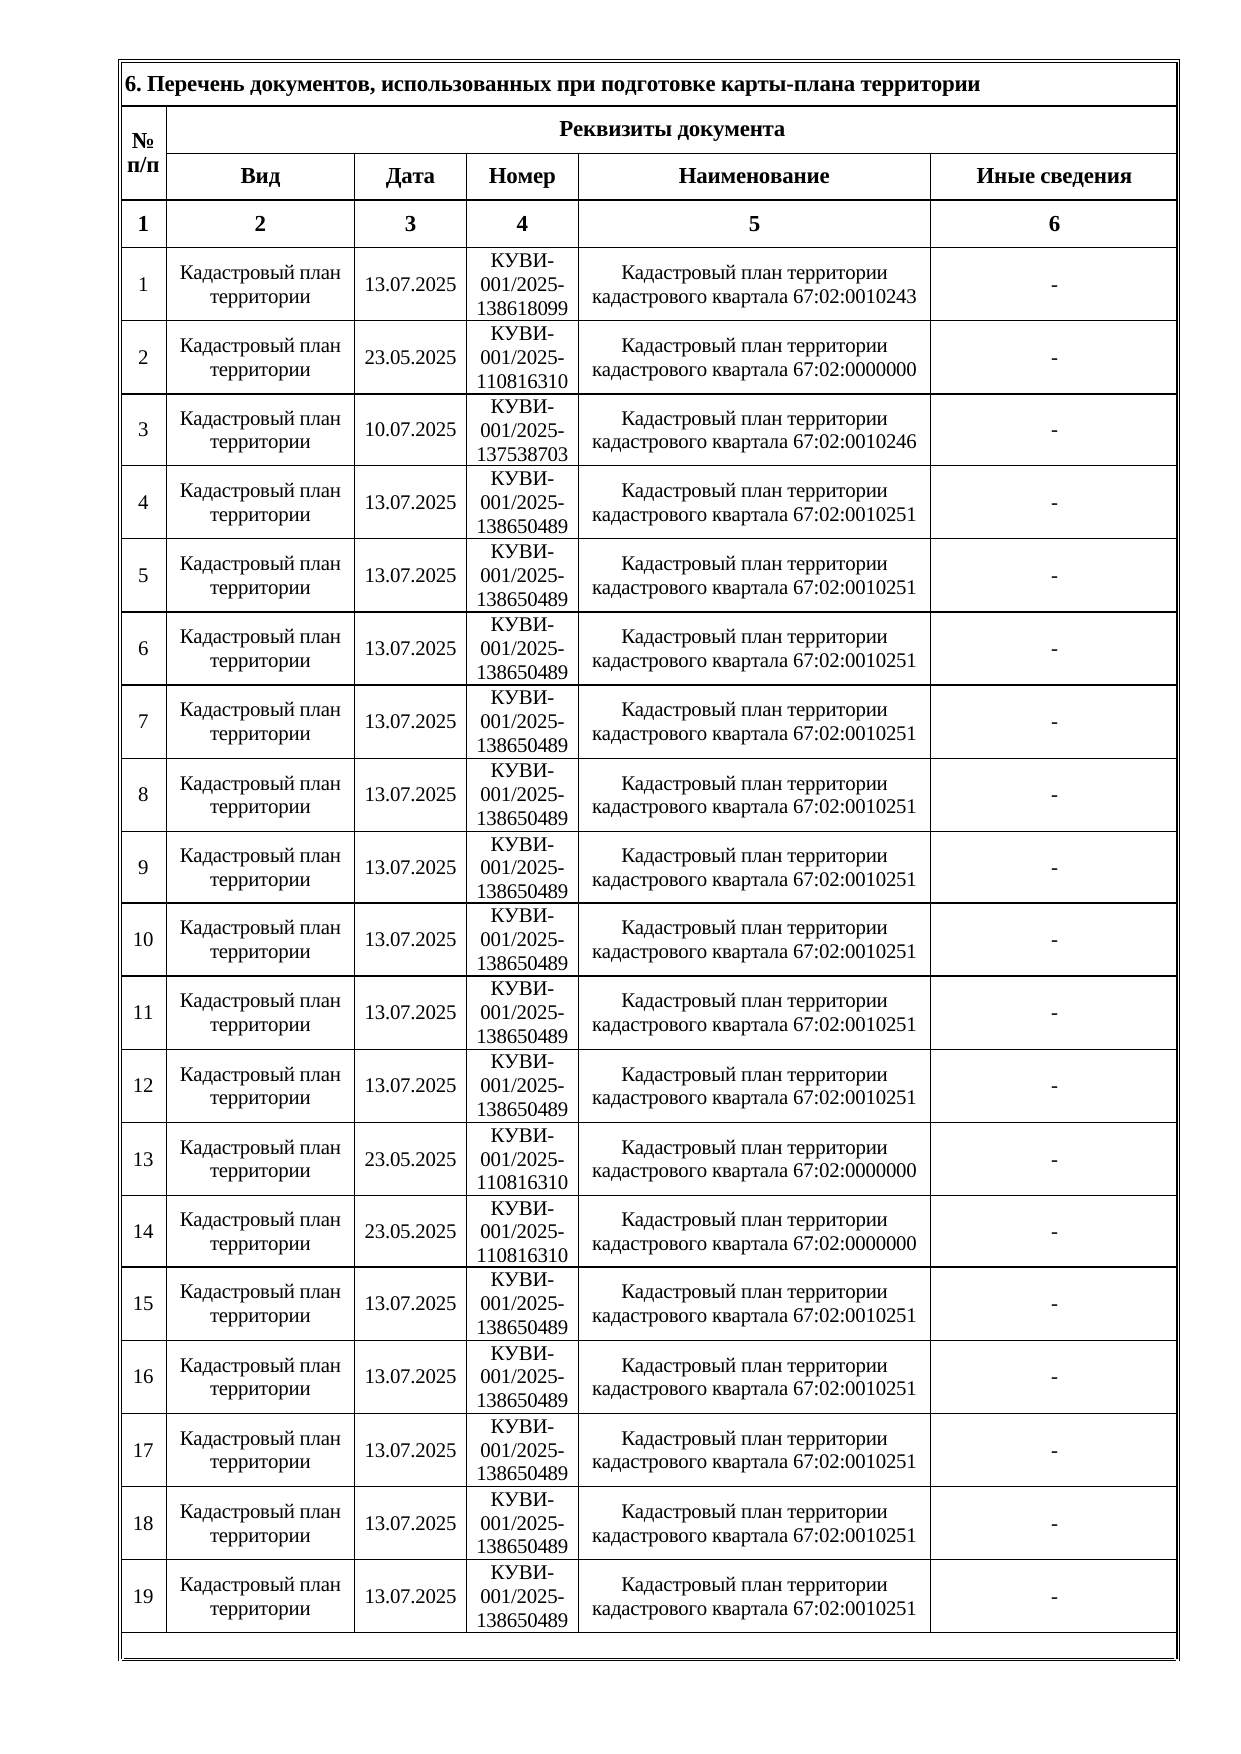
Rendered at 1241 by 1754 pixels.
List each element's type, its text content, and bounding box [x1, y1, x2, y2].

table_cell Иные сведения [931, 154, 1176, 199]
table_cell Кадастровый план территории [167, 1487, 354, 1559]
table_cell 13.07.2025 [355, 832, 466, 902]
table_cell Кадастровый план территории [167, 1560, 354, 1632]
table_cell КУВИ-001/2025-138650489 [467, 1341, 578, 1413]
table_cell Кадастровый план территории кадастрового квартала 67:02:0010251 [579, 1268, 930, 1339]
table_cell - [931, 832, 1176, 902]
table_cell 6. Перечень документов, использованных при подготовке карты-плана территории [122, 63, 1176, 105]
table_cell 16 [122, 1341, 166, 1413]
table_cell 13.07.2025 [355, 1050, 466, 1122]
table_cell Кадастровый план территории [167, 248, 354, 320]
table_cell Кадастровый план территории кадастрового квартала 67:02:0010243 [579, 248, 930, 320]
table_cell КУВИ-001/2025-137538703 [467, 395, 578, 465]
table_cell 6 [122, 613, 166, 684]
table_cell 13.07.2025 [355, 759, 466, 831]
table_cell - [931, 613, 1176, 684]
table_cell Дата [355, 154, 466, 199]
table_cell КУВИ-001/2025-138650489 [467, 686, 578, 757]
table_cell Кадастровый план территории [167, 1414, 354, 1486]
table_cell КУВИ-001/2025-138650489 [467, 539, 578, 611]
table_cell Кадастровый план территории кадастрового квартала 67:02:0010251 [579, 832, 930, 902]
table_cell - [931, 539, 1176, 611]
table_cell Кадастровый план территории [167, 321, 354, 393]
table_cell КУВИ-001/2025-110816310 [467, 321, 578, 393]
table_cell 23.05.2025 [355, 321, 466, 393]
table_cell Кадастровый план территории [167, 977, 354, 1048]
table_cell 11 [122, 977, 166, 1048]
table_cell 1 [122, 248, 166, 320]
table_cell - [931, 248, 1176, 320]
table_cell Номер [467, 154, 578, 199]
table_cell 1 [122, 201, 166, 247]
table_cell 13.07.2025 [355, 977, 466, 1048]
table_cell КУВИ-001/2025-138650489 [467, 466, 578, 538]
table_cell 15 [122, 1268, 166, 1339]
table_cell Кадастровый план территории кадастрового квартала 67:02:0010251 [579, 466, 930, 538]
table_cell 13.07.2025 [355, 466, 466, 538]
table_cell - [931, 321, 1176, 393]
table_cell 2 [122, 321, 166, 393]
table_cell 5 [122, 539, 166, 611]
table_cell Кадастровый план территории кадастрового квартала 67:02:0010251 [579, 1414, 930, 1486]
table_cell 13.07.2025 [355, 1268, 466, 1339]
table_cell 13.07.2025 [355, 1414, 466, 1486]
table_cell КУВИ-001/2025-138650489 [467, 1560, 578, 1632]
table_cell 13.07.2025 [355, 1341, 466, 1413]
table_cell Кадастровый план территории кадастрового квартала 67:02:0010246 [579, 395, 930, 465]
table_cell 4 [467, 201, 578, 247]
table_cell КУВИ-001/2025-138650489 [467, 977, 578, 1048]
table_cell КУВИ-001/2025-138618099 [467, 248, 578, 320]
table_cell 18 [122, 1487, 166, 1559]
table_cell 23.05.2025 [355, 1123, 466, 1195]
table_cell Кадастровый план территории [167, 832, 354, 902]
table_cell 5 [579, 201, 930, 247]
table_cell 4 [122, 466, 166, 538]
table_cell [120, 1658, 1178, 1687]
table_cell Кадастровый план территории кадастрового квартала 67:02:0010251 [579, 759, 930, 831]
table_cell Кадастровый план территории кадастрового квартала 67:02:0000000 [579, 1123, 930, 1195]
table_cell Кадастровый план территории кадастрового квартала 67:02:0010251 [579, 613, 930, 684]
table_cell КУВИ-001/2025-138650489 [467, 904, 578, 975]
table_cell 13.07.2025 [355, 613, 466, 684]
table_cell КУВИ-001/2025-138650489 [467, 1487, 578, 1559]
table_cell Кадастровый план территории [167, 395, 354, 465]
table_cell КУВИ-001/2025-138650489 [467, 759, 578, 831]
table_cell 12 [122, 1050, 166, 1122]
table_cell - [931, 686, 1176, 757]
table_cell - [931, 1487, 1176, 1559]
table_cell КУВИ-001/2025-110816310 [467, 1196, 578, 1266]
table_cell Кадастровый план территории кадастрового квартала 67:02:0010251 [579, 904, 930, 975]
table_cell - [931, 977, 1176, 1048]
table_cell 13.07.2025 [355, 904, 466, 975]
table_cell Кадастровый план территории кадастрового квартала 67:02:0010251 [579, 1050, 930, 1122]
table_cell [122, 1633, 1176, 1657]
table_cell 19 [122, 1560, 166, 1632]
table_cell Кадастровый план территории [167, 1268, 354, 1339]
table_cell Кадастровый план территории кадастрового квартала 67:02:0010251 [579, 686, 930, 757]
table_cell 9 [122, 832, 166, 902]
table_cell Кадастровый план территории кадастрового квартала 67:02:0010251 [579, 539, 930, 611]
table_cell Вид [167, 154, 354, 199]
table_cell Кадастровый план территории [167, 613, 354, 684]
table_cell 8 [122, 759, 166, 831]
table_cell 13.07.2025 [355, 1487, 466, 1559]
table_cell 6 [931, 201, 1176, 247]
table_cell КУВИ-001/2025-138650489 [467, 613, 578, 684]
table_cell № п/п [122, 107, 166, 199]
table_cell Наименование [579, 154, 930, 199]
table_cell - [931, 1414, 1176, 1486]
table_cell Кадастровый план территории кадастрового квартала 67:02:0010251 [579, 977, 930, 1048]
table_cell - [931, 1196, 1176, 1266]
table_cell - [931, 1560, 1176, 1632]
table_cell Реквизиты документа [167, 107, 1176, 153]
table_cell Кадастровый план территории [167, 1341, 354, 1413]
table_cell 13.07.2025 [355, 686, 466, 757]
table_cell 3 [122, 395, 166, 465]
table_cell Кадастровый план территории [167, 1196, 354, 1266]
table_cell КУВИ-001/2025-138650489 [467, 832, 578, 902]
table_cell 13 [122, 1123, 166, 1195]
table_cell 13.07.2025 [355, 1560, 466, 1632]
table_cell Кадастровый план территории [167, 466, 354, 538]
table_cell - [931, 1268, 1176, 1339]
table_cell Кадастровый план территории кадастрового квартала 67:02:0000000 [579, 1196, 930, 1266]
table_cell Кадастровый план территории кадастрового квартала 67:02:0010251 [579, 1341, 930, 1413]
table_cell 13.07.2025 [355, 248, 466, 320]
table_cell Кадастровый план территории [167, 904, 354, 975]
table_cell КУВИ-001/2025-138650489 [467, 1414, 578, 1486]
table_cell 17 [122, 1414, 166, 1486]
table_cell КУВИ-001/2025-110816310 [467, 1123, 578, 1195]
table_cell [579, 1487, 930, 1559]
table_cell - [931, 759, 1176, 831]
table_cell 14 [122, 1196, 166, 1266]
table_cell - [931, 1050, 1176, 1122]
table_cell 7 [122, 686, 166, 757]
table_cell - [931, 466, 1176, 538]
table_cell - [931, 395, 1176, 465]
table_cell Кадастровый план территории [167, 1050, 354, 1122]
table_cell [579, 1560, 930, 1632]
table_cell 13.07.2025 [355, 539, 466, 611]
table_cell - [931, 1341, 1176, 1413]
table_cell Кадастровый план территории [167, 686, 354, 757]
table_cell Кадастровый план территории [167, 1123, 354, 1195]
table_cell 2 [167, 201, 354, 247]
table_cell - [931, 1123, 1176, 1195]
table_cell КУВИ-001/2025-138650489 [467, 1050, 578, 1122]
table_cell 3 [355, 201, 466, 247]
table_cell 10 [122, 904, 166, 975]
table_cell Кадастровый план территории кадастрового квартала 67:02:0000000 [579, 321, 930, 393]
table_cell - [931, 904, 1176, 975]
table_cell Кадастровый план территории [167, 759, 354, 831]
table_cell 10.07.2025 [355, 395, 466, 465]
table_cell 23.05.2025 [355, 1196, 466, 1266]
table_cell КУВИ-001/2025-138650489 [467, 1268, 578, 1339]
table_cell Кадастровый план территории [167, 539, 354, 611]
